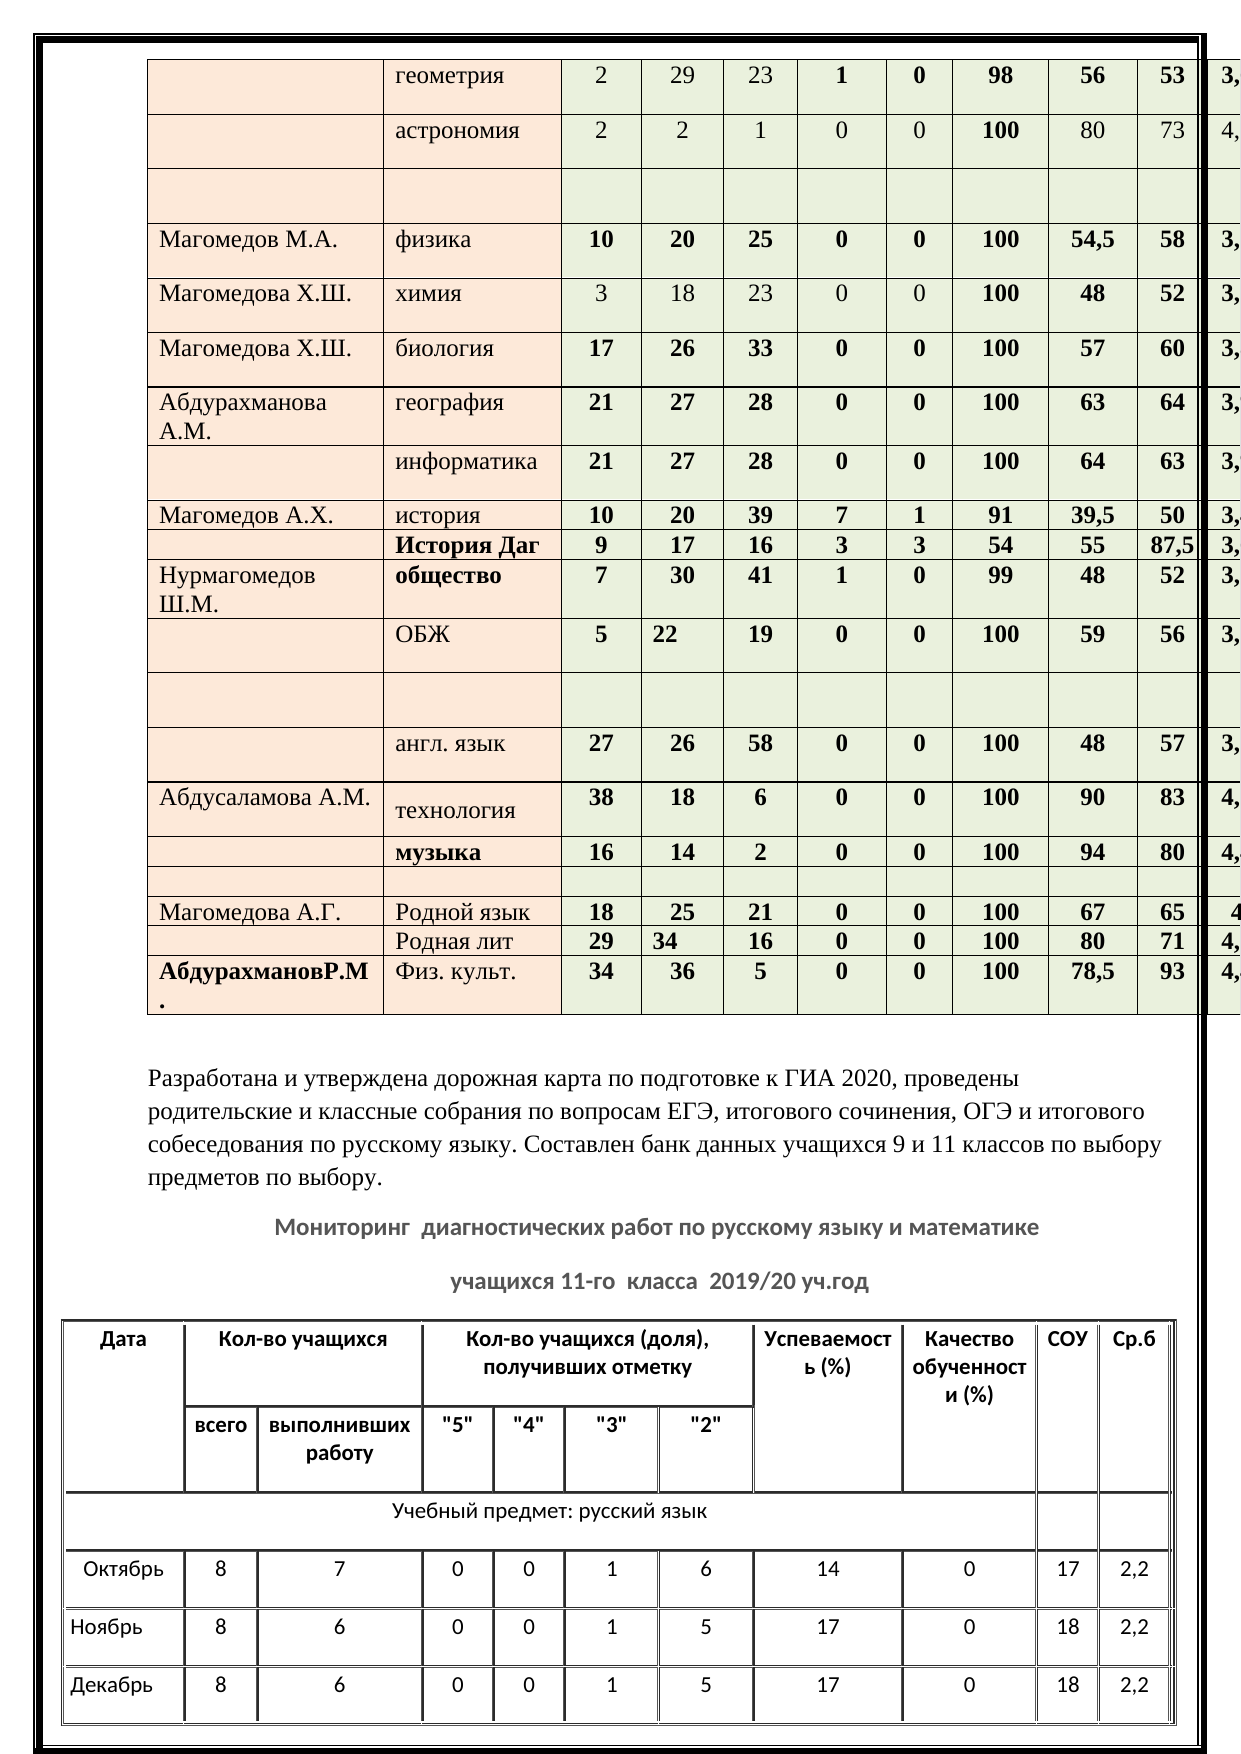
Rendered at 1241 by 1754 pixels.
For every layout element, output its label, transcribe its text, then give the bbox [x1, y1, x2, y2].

table_cell 4 [1208, 897, 1240, 925]
table_cell [384, 169, 561, 223]
table_cell 54,5 [1049, 224, 1137, 277]
table_cell [562, 867, 641, 896]
table_cell [148, 837, 383, 866]
table_cell 5 [562, 619, 641, 672]
table_cell 21 [562, 446, 641, 499]
table_cell Магомедова А.Г. [148, 897, 383, 925]
table_cell 3,7 [1208, 619, 1240, 672]
table_cell 29 [642, 60, 723, 114]
table_cell [148, 619, 383, 672]
table_cell 0 [424, 1610, 492, 1665]
table_cell 0 [887, 897, 952, 925]
table_cell физика [384, 224, 561, 277]
table_cell Абдусаламова А.М. [148, 783, 383, 836]
table_cell 1 [798, 560, 886, 618]
table_cell [798, 169, 886, 223]
table_cell 52 [1138, 279, 1197, 332]
table_cell 29 [562, 926, 641, 955]
table_cell 0 [902, 1668, 1037, 1723]
table_cell 3,4 [1208, 501, 1240, 529]
table_cell 0 [798, 279, 886, 332]
table_cell [1138, 673, 1197, 727]
table_cell 8 [184, 1668, 257, 1723]
table_cell 94 [1049, 837, 1137, 866]
table_cell 98 [953, 60, 1048, 114]
table_cell 0 [887, 926, 952, 955]
table_cell 14 [642, 837, 723, 866]
table_cell [1049, 169, 1137, 223]
table_cell 64 [1138, 388, 1197, 445]
table_cell 83 [1138, 783, 1197, 836]
table_cell 67 [1049, 897, 1137, 925]
table_cell 1 [566, 1610, 657, 1665]
table_cell 1 [566, 1552, 657, 1607]
text Разработана и утверждена дорожная карта по подготовке к ГИА 2020, проведены родительские и классные собрания по вопросам ЕГЭ, итогового сочинения, ОГЭ и итогового собеседования по русскому языку. Составлен банк данных учащихся 9 и 11 классов по выбору предметов по выбору. [148, 1063, 1166, 1191]
table_cell [148, 446, 383, 499]
table_cell Декабрь [62, 1665, 184, 1723]
table_cell 2 [724, 837, 797, 866]
table_cell 1 [887, 501, 952, 529]
table_cell 39 [724, 501, 797, 529]
table_cell 5 [660, 1610, 752, 1665]
table_cell [1138, 169, 1197, 223]
table_cell [148, 867, 383, 896]
table_cell АбдурахмановР.М. [148, 956, 383, 1014]
table_cell 3 [798, 530, 886, 559]
text Мониторинг диагностических работ по русскому языку и математике [148, 1211, 1166, 1242]
table_cell Октябрь [64, 1549, 183, 1607]
table_cell 58 [724, 728, 797, 781]
table_cell 18 [562, 897, 641, 925]
table_cell 17 [562, 333, 641, 386]
table_cell 90 [1049, 783, 1137, 836]
table_cell 0 [887, 279, 952, 332]
table_cell [953, 673, 1048, 727]
table_cell 19 [724, 619, 797, 672]
table_cell 0 [904, 1610, 1035, 1665]
table_cell 99 [953, 560, 1048, 618]
table_header Дата [64, 1321, 184, 1491]
table_cell 60 [1138, 333, 1197, 386]
table_cell 2,2 [1100, 1552, 1168, 1607]
table_cell Магомедова Х.Ш. [148, 333, 383, 386]
table_cell 27 [642, 446, 723, 499]
table_cell [148, 169, 383, 223]
table_cell 0 [798, 897, 886, 925]
table_cell 10 [562, 501, 641, 529]
table_cell 100 [953, 619, 1048, 672]
table_cell 23 [724, 279, 797, 332]
table_cell 17 [755, 1610, 901, 1665]
table_cell Физ. культ. [384, 956, 561, 1014]
table_cell 2 [562, 60, 641, 114]
table_cell 100 [953, 897, 1048, 925]
table_cell 7 [259, 1552, 421, 1607]
table_cell 14 [755, 1552, 901, 1607]
table_cell Магомедов М.А. [148, 224, 383, 277]
table_cell 63 [1138, 446, 1197, 499]
table_cell 0 [887, 728, 952, 781]
table_cell 38 [562, 783, 641, 836]
table_cell [887, 673, 952, 727]
table_cell [148, 530, 383, 559]
table_cell 34 [642, 926, 723, 955]
table_cell 2 [562, 115, 641, 168]
table_cell химия [384, 279, 561, 332]
table_cell 3 [562, 279, 641, 332]
table_cell 73 [1138, 115, 1197, 168]
table_cell 55 [1049, 530, 1137, 559]
table_cell 0 [495, 1552, 563, 1607]
table_cell 0 [798, 619, 886, 672]
table_cell англ. язык [384, 728, 561, 781]
table_cell 34 [562, 956, 641, 1014]
table_cell 91 [953, 501, 1048, 529]
table_cell 17 [642, 530, 723, 559]
table_cell Магомедова Х.Ш. [148, 279, 383, 332]
table_cell 1 [564, 1668, 659, 1723]
table_cell 0 [798, 388, 886, 445]
table_cell [798, 673, 886, 727]
table_header Кол-во учащихся [184, 1321, 422, 1405]
table_cell 18 [642, 783, 723, 836]
table_cell 4,4 [1208, 956, 1240, 1014]
table_cell 57 [1049, 333, 1137, 386]
table_cell 52 [1138, 560, 1197, 618]
table_cell Нурмагомедов Ш.М. [148, 560, 383, 618]
table_cell 28 [724, 388, 797, 445]
table_cell [798, 867, 886, 896]
table_cell [1138, 867, 1197, 896]
table_cell [562, 673, 641, 727]
table_cell Ноябрь [62, 1607, 184, 1665]
table_cell 4,4 [1208, 837, 1240, 866]
table_cell 41 [724, 560, 797, 618]
table_cell 100 [953, 728, 1048, 781]
table_cell 100 [953, 333, 1048, 386]
table_cell 8 [186, 1552, 256, 1607]
table_header Успеваемость (%) [753, 1322, 902, 1491]
table_cell [887, 169, 952, 223]
table_cell 100 [953, 837, 1048, 866]
table_cell [1208, 673, 1240, 727]
table_cell "3" [566, 1408, 657, 1491]
table_cell [1208, 169, 1240, 223]
table_cell 0 [798, 446, 886, 499]
table_cell 56 [1138, 619, 1197, 672]
table_cell 56 [1049, 60, 1137, 114]
table_cell 0 [798, 728, 886, 781]
table_header Кол-во учащихся (доля), получивших отметку [422, 1322, 753, 1405]
table_cell Учебный предмет: русский язык [64, 1491, 1035, 1549]
table_cell Абдурахманова А.М. [148, 388, 383, 445]
table_cell 100 [953, 783, 1048, 836]
table_cell [384, 867, 561, 896]
table_cell 0 [887, 619, 952, 672]
table_cell астрономия [384, 115, 561, 168]
table_cell [148, 926, 383, 955]
table_cell 100 [953, 446, 1048, 499]
table_cell 0 [422, 1668, 493, 1723]
table_cell 17 [753, 1668, 902, 1723]
table_header Ср.б [1099, 1322, 1170, 1405]
table_cell 6 [259, 1610, 421, 1665]
table_cell Родной язык [384, 897, 561, 925]
table_cell 7 [798, 501, 886, 529]
table_cell технология [384, 783, 561, 836]
table_cell 50 [1138, 501, 1197, 529]
table_cell 0 [887, 115, 952, 168]
table_cell 0 [887, 60, 952, 114]
table_cell 93 [1138, 956, 1197, 1014]
table_cell [148, 60, 383, 114]
table_cell 54 [953, 530, 1048, 559]
table_cell [1100, 1494, 1168, 1549]
table_cell информатика [384, 446, 561, 499]
table_cell 2 [642, 115, 723, 168]
table_cell 0 [798, 333, 886, 386]
table_cell [953, 169, 1048, 223]
table_cell 0 [887, 783, 952, 836]
table_cell 100 [953, 956, 1048, 1014]
table_cell 30 [642, 560, 723, 618]
table_cell [148, 728, 383, 781]
table_cell 3,7 [1208, 728, 1240, 781]
table_cell 4,2 [1208, 115, 1240, 168]
table_cell 100 [953, 926, 1048, 955]
table_cell 0 [798, 224, 886, 277]
table_cell "2" [660, 1408, 752, 1491]
table_cell 18 [1037, 1668, 1099, 1723]
table_cell 4,2 [1208, 926, 1240, 955]
table_cell 9 [562, 530, 641, 559]
table_cell 78,5 [1049, 956, 1137, 1014]
table_cell 80 [1049, 926, 1137, 955]
table_cell 20 [642, 501, 723, 529]
table_cell 71 [1138, 926, 1197, 955]
table_cell всего [186, 1408, 256, 1491]
table_cell 1 [798, 60, 886, 114]
table_cell 20 [642, 224, 723, 277]
table_cell 10 [562, 224, 641, 277]
table_cell 65 [1138, 897, 1197, 925]
table_cell [887, 867, 952, 896]
text учащихся 11-го класса 2019/20 уч.год [148, 1265, 1166, 1296]
table_cell Родная лит [384, 926, 561, 955]
table_cell 33 [724, 333, 797, 386]
table_cell [562, 169, 641, 223]
table_cell 0 [495, 1610, 563, 1665]
table_cell 5 [659, 1668, 753, 1723]
table_cell 0 [887, 956, 952, 1014]
table_cell 3,8 [1208, 333, 1240, 386]
table_cell 39,5 [1049, 501, 1137, 529]
table_cell "5" [424, 1408, 492, 1491]
table_cell 48 [1049, 560, 1137, 618]
table_cell [953, 867, 1048, 896]
table_cell 2,2 [1099, 1668, 1170, 1723]
table_cell 27 [642, 388, 723, 445]
table_cell 0 [424, 1552, 492, 1607]
table_cell 26 [642, 728, 723, 781]
table_cell 0 [887, 837, 952, 866]
table_cell 57 [1138, 728, 1197, 781]
table_cell 3,5 [1208, 279, 1240, 332]
table_cell 21 [562, 388, 641, 445]
table_cell 3 [887, 530, 952, 559]
table_cell выполнивших работу [259, 1408, 421, 1491]
table_cell 48 [1049, 279, 1137, 332]
table_cell 6 [724, 783, 797, 836]
table_cell [642, 867, 723, 896]
table_cell 3,7 [1208, 224, 1240, 277]
table_cell 7 [562, 560, 641, 618]
table_cell история [384, 501, 561, 529]
table_cell [384, 673, 561, 727]
table_cell 21 [724, 897, 797, 925]
table_cell [148, 673, 383, 727]
table_cell 48 [1049, 728, 1137, 781]
table_cell 80 [1138, 837, 1197, 866]
table_cell [724, 867, 797, 896]
table_cell 36 [642, 956, 723, 1014]
table_cell 16 [724, 926, 797, 955]
table_cell 0 [493, 1668, 564, 1723]
table_cell 8 [186, 1610, 256, 1665]
table_cell [724, 169, 797, 223]
table_cell 16 [724, 530, 797, 559]
table_cell 23 [724, 60, 797, 114]
table_cell "4" [495, 1408, 563, 1491]
table_cell [1038, 1494, 1097, 1549]
table_cell 63 [1049, 388, 1137, 445]
table_cell общество [384, 560, 561, 618]
table_cell 6 [257, 1668, 422, 1723]
table_cell 0 [798, 783, 886, 836]
table_cell [1208, 867, 1240, 896]
table_cell 1 [724, 115, 797, 168]
table_cell 4,5 [1208, 783, 1240, 836]
table_cell 0 [887, 333, 952, 386]
table_cell Магомедов А.Х. [148, 501, 383, 529]
table_cell 0 [887, 560, 952, 618]
table_cell 16 [562, 837, 641, 866]
table_cell 3,6 [1208, 530, 1240, 559]
table_cell 25 [642, 897, 723, 925]
table_cell 18 [642, 279, 723, 332]
table_cell [1049, 673, 1137, 727]
table_cell 100 [953, 388, 1048, 445]
table_cell 3,9 [1208, 446, 1240, 499]
table_cell 27 [562, 728, 641, 781]
table_cell 100 [953, 224, 1048, 277]
table_cell биология [384, 333, 561, 386]
table_cell 3,9 [1208, 388, 1240, 445]
table_cell 0 [887, 224, 952, 277]
table_cell [148, 115, 383, 168]
table_cell 59 [1049, 619, 1137, 672]
table_cell 0 [904, 1552, 1035, 1607]
table_cell [724, 673, 797, 727]
table_cell 100 [953, 115, 1048, 168]
table_cell 28 [724, 446, 797, 499]
table_header СОУ [1037, 1322, 1099, 1491]
table_cell [642, 673, 723, 727]
table_cell 0 [798, 837, 886, 866]
table_cell 5 [724, 956, 797, 1014]
table_cell [1100, 1405, 1168, 1491]
table_cell 0 [798, 956, 886, 1014]
table_cell 25 [724, 224, 797, 277]
table_cell 18 [1038, 1610, 1097, 1665]
table_cell 100 [953, 279, 1048, 332]
table_cell музыка [384, 837, 561, 866]
table_cell 0 [887, 388, 952, 445]
table_header Качество обученности (%) [902, 1322, 1037, 1491]
table_cell 2,2 [1100, 1610, 1168, 1665]
table_cell [642, 169, 723, 223]
table_cell 3,6 [1208, 60, 1240, 114]
table_cell 0 [798, 926, 886, 955]
table_cell 17 [1038, 1552, 1097, 1607]
table_cell 87,5 [1138, 530, 1197, 559]
table_cell [1049, 867, 1137, 896]
table_cell 3,5 [1208, 560, 1240, 618]
table_cell 22 [642, 619, 723, 672]
table_cell 6 [660, 1552, 752, 1607]
table_cell география [384, 388, 561, 445]
table_cell 58 [1138, 224, 1197, 277]
table_cell геометрия [384, 60, 561, 114]
table_cell 26 [642, 333, 723, 386]
table_cell 80 [1049, 115, 1137, 168]
table_cell История Даг [384, 530, 561, 559]
table_cell ОБЖ [384, 619, 561, 672]
table_cell 64 [1049, 446, 1137, 499]
table_cell 0 [798, 115, 886, 168]
table_cell 53 [1138, 60, 1197, 114]
table_cell 0 [887, 446, 952, 499]
